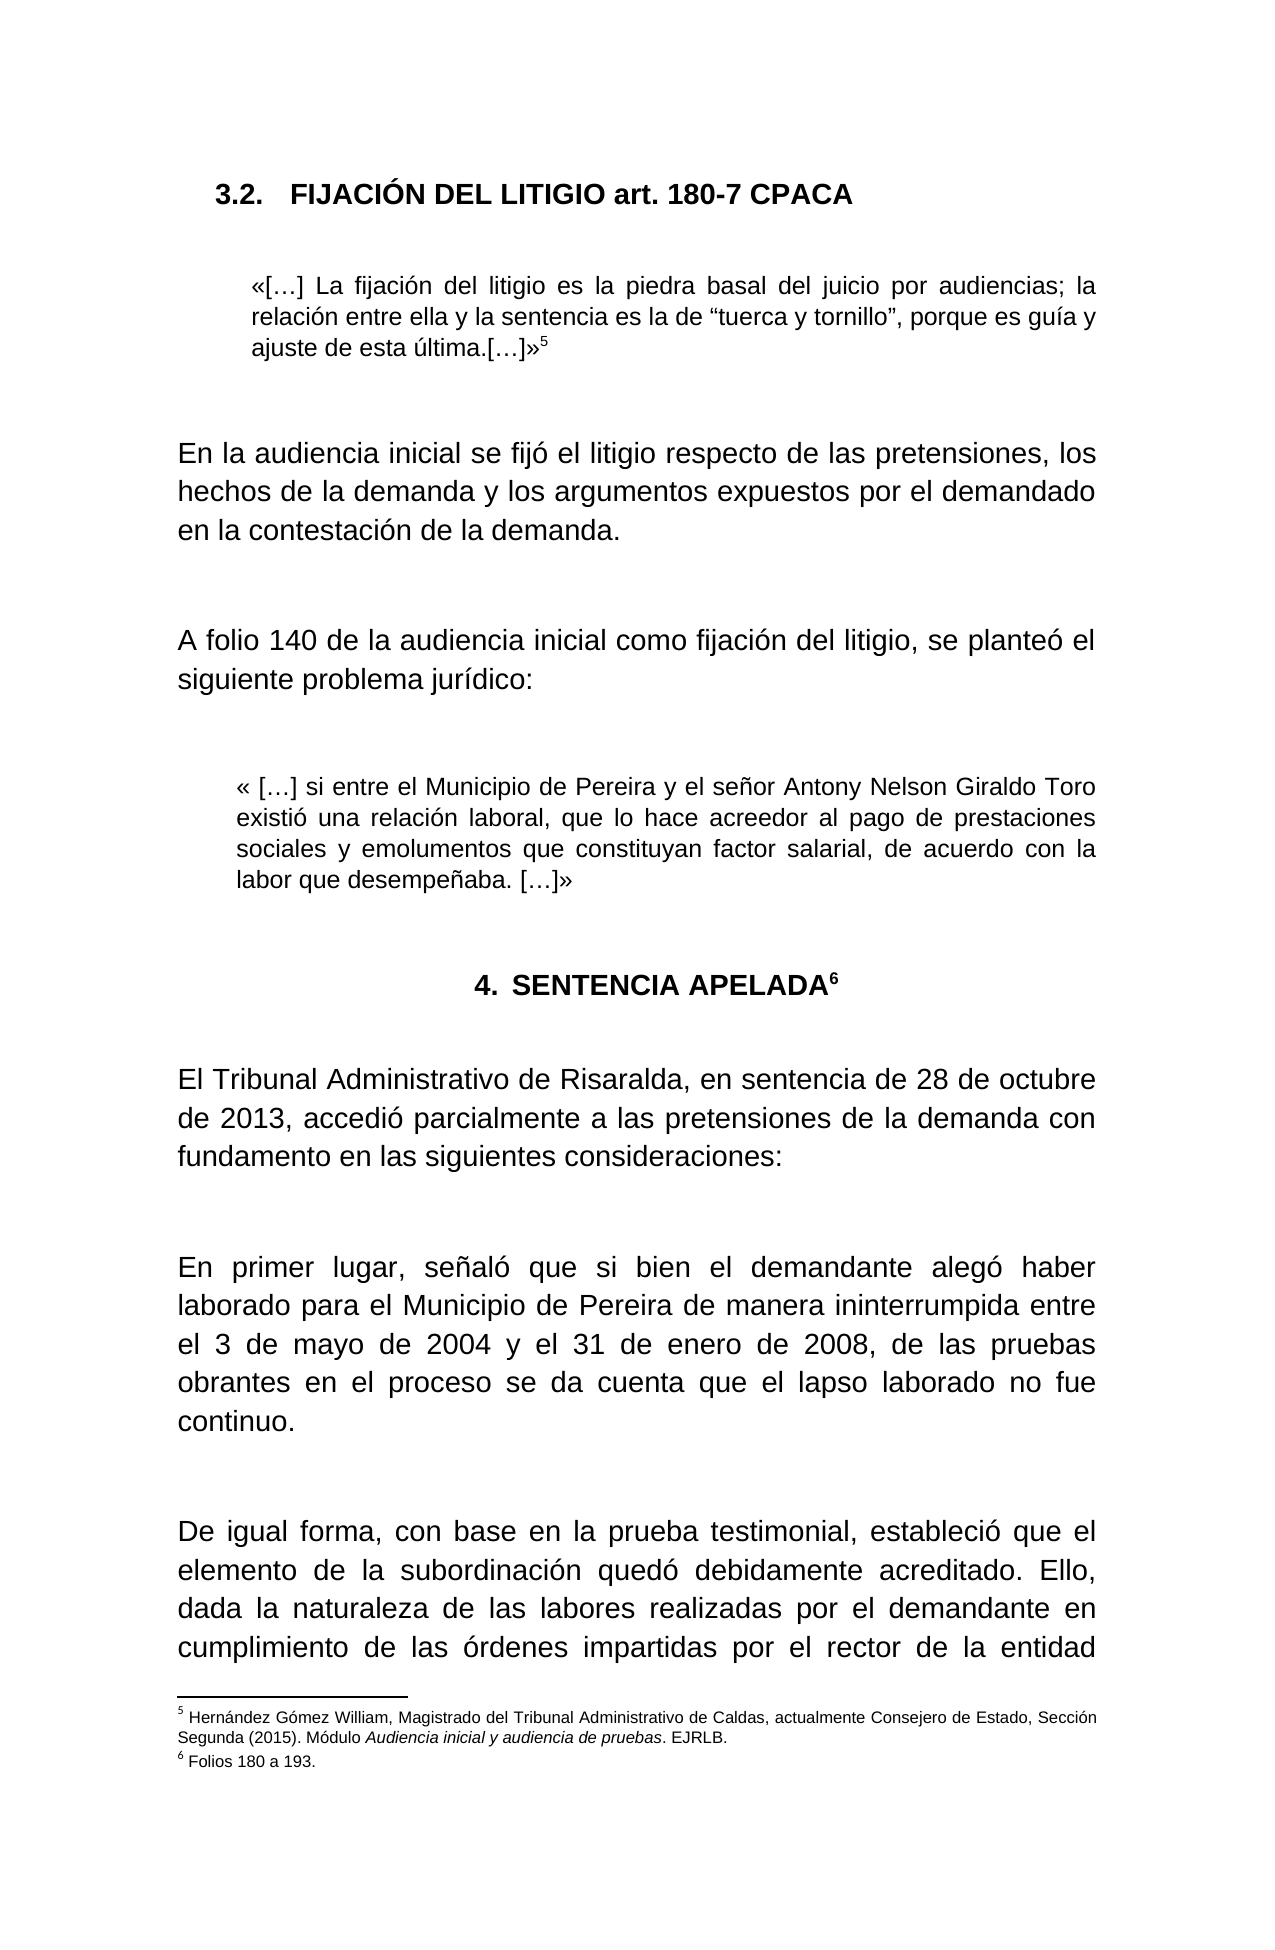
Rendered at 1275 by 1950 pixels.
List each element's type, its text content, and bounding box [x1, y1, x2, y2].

text El Tribunal Administrativo de Risaralda, en sentencia de 28 de octubre de 2013, accedió parcialmente a las pretensiones de la demanda con fundamento en las siguientes consideraciones: [177, 1062, 1098, 1173]
text A folio 140 de la audiencia inicial como fijación del litigio, se planteó el siguiente problema jurídico: [177, 623, 1098, 696]
text En primer lugar, señaló que si bien el demandante alegó haber laborado para el Municipio de Pereira de manera ininterrumpida entre el 3 de mayo de 2004 y el 31 de enero de 2008, de las pruebas obrantes en el proceso se da cuenta que el lapso laborado no fue continuo. [177, 1250, 1098, 1437]
list SENTENCIA APELADA [215, 968, 1098, 1002]
text «[…] La fijación del litigio es la piedra basal del juicio por audiencias; la relación entre ella y la sentencia es la de “tuerca y tornillo”, porque es guía y ajuste de esta última.[…]» [251, 271, 1098, 362]
text En la audiencia inicial se fijó el litigio respecto de las pretensiones, los hechos de la demanda y los argumentos expuestos por el demandado en la contestación de la demanda. [177, 436, 1098, 547]
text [177, 1514, 1098, 1663]
list FIJACIÓN DEL LITIGIO art. 180-7 CPACA [215, 177, 1098, 211]
text « […] si entre el Municipio de Pereira y el señor Antony Nelson Giraldo Toro existió una relación laboral, que lo hace acreedor al pago de prestaciones sociales y emolumentos que constituyan factor salarial, de acuerdo con la labor que desempeñaba. […]» [236, 772, 1098, 894]
